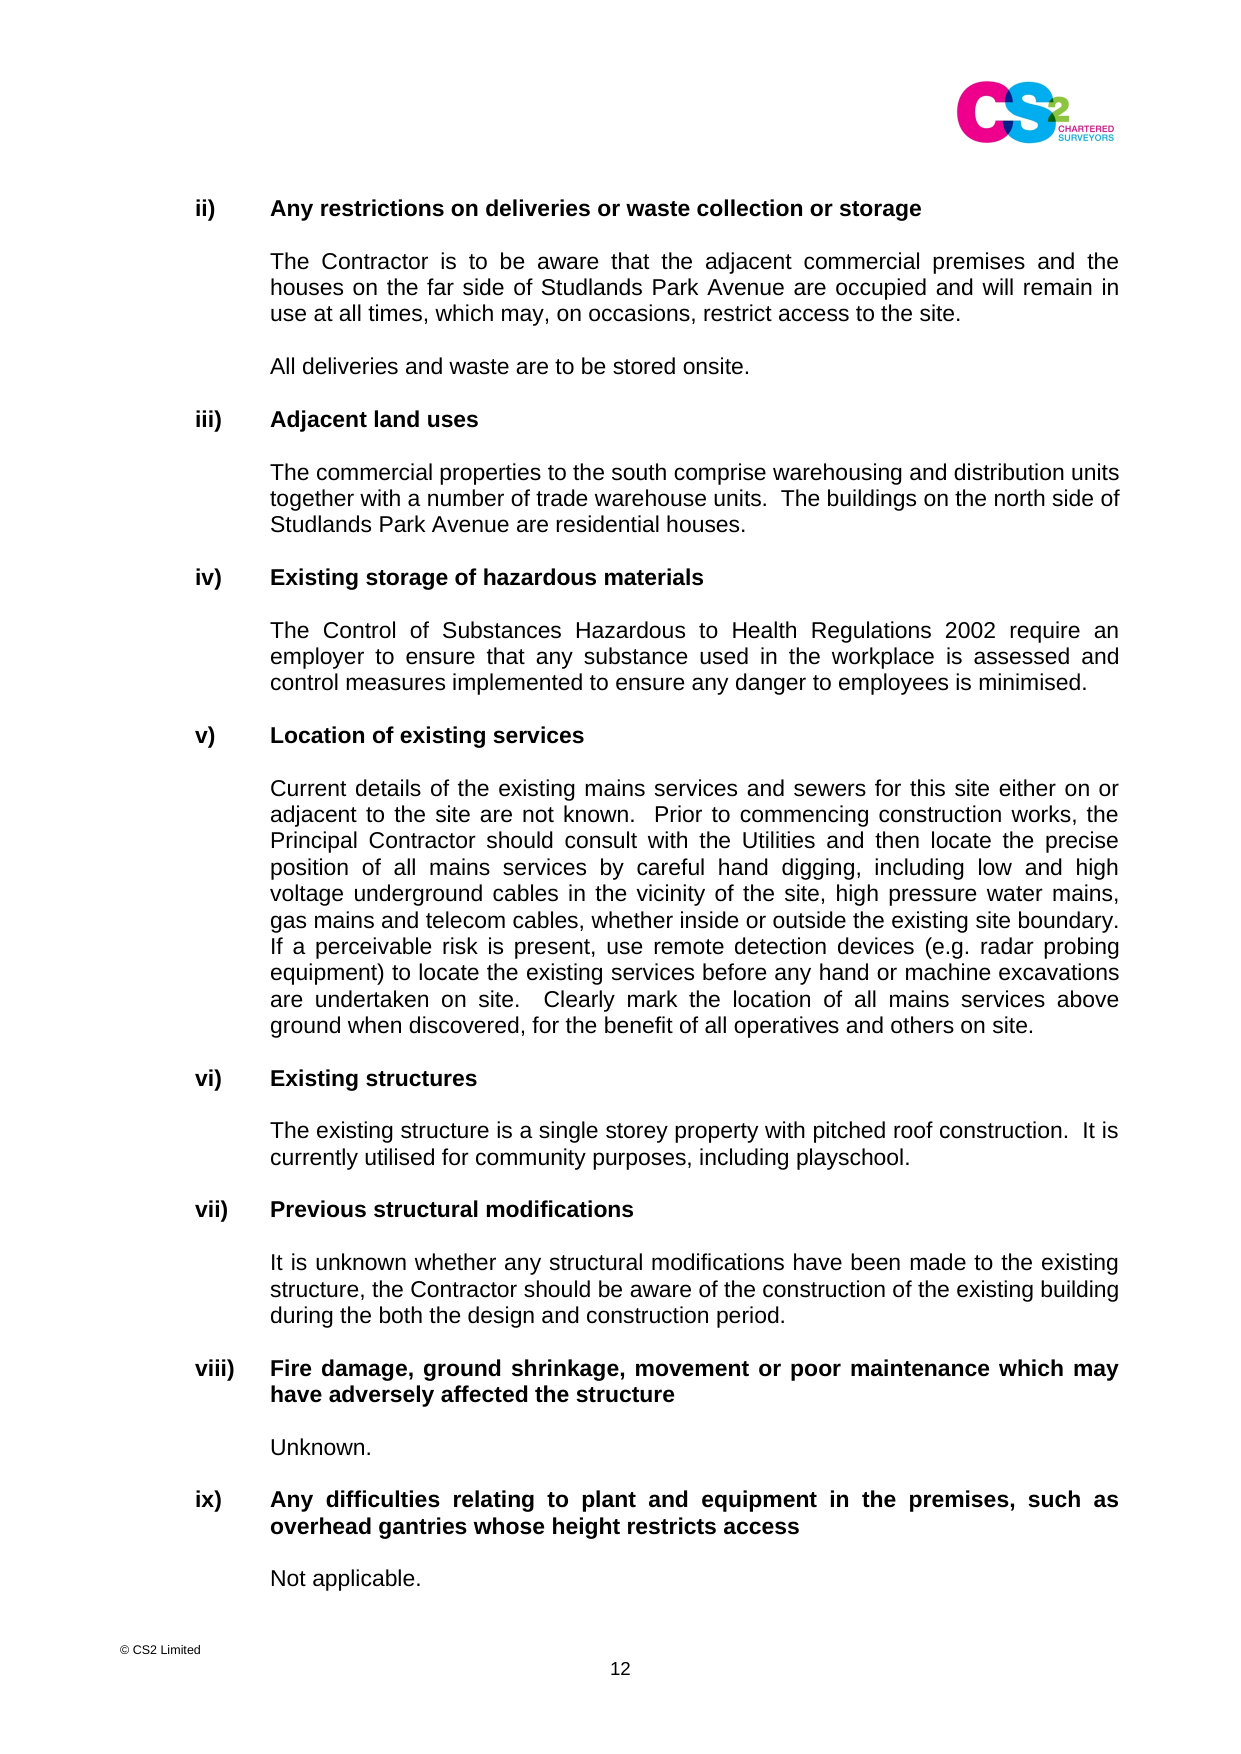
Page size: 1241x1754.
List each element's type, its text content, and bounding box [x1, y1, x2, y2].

text iv) Existing storage of hazardous materials [195, 564, 1120, 590]
text vii) Previous structural modifications [120, 1196, 1120, 1223]
picture [951, 75, 1121, 152]
text ix) Any difficulties relating to plant and equipment in the premises, such as overhead gantries whose height restricts access [195, 1486, 1120, 1539]
text The Control of Substances Hazardous to Health Regulations 2002 require an employer to ensure that any substance used in the workplace is assessed and control measures implemented to ensure any danger to employees is minimised. [270, 617, 1120, 696]
text Not applicable. [270, 1565, 1120, 1592]
text vi) Existing structures [120, 1065, 1120, 1091]
text viii) Fire damage, ground shrinkage, movement or poor maintenance which may have adversely affected the structure [195, 1354, 1120, 1407]
text All deliveries and waste are to be stored onsite. [270, 353, 1120, 379]
text v) Location of existing services [195, 722, 1120, 748]
text The Contractor is to be aware that the adjacent commercial premises and the houses on the far side of Studlands Park Avenue are occupied and will remain in use at all times, which may, on occasions, restrict access to the site. [270, 248, 1120, 327]
text The existing structure is a single storey property with pitched roof construction. It is currently utilised for community purposes, including playschool. [270, 1117, 1120, 1170]
text Unknown. [270, 1434, 1120, 1460]
text It is unknown whether any structural modifications have been made to the existing structure, the Contractor should be aware of the construction of the existing building during the both the design and construction period. [270, 1249, 1120, 1328]
text The commercial properties to the south comprise warehousing and distribution units together with a number of trade warehouse units. The buildings on the north side of Studlands Park Avenue are residential houses. [270, 458, 1120, 538]
text ii) Any restrictions on deliveries or waste collection or storage [195, 195, 1120, 221]
text iii) Adjacent land uses [195, 406, 1120, 432]
text Current details of the existing mains services and sewers for this site either on or adjacent to the site are not known. Prior to commencing construction works, the Principal Contractor should consult with the Utilities and then locate the precise position of all mains services by careful hand digging, including low and high voltage underground cables in the vicinity of the site, high pressure water mains, gas mains and telecom cables, whether inside or outside the existing site boundary. If a perceivable risk is present, use remote detection devices (e.g. radar probing equipment) to locate the existing services before any hand or machine excavations are undertaken on site. Clearly mark the location of all mains services above ground when discovered, for the benefit of all operatives and others on site. [270, 775, 1120, 1038]
